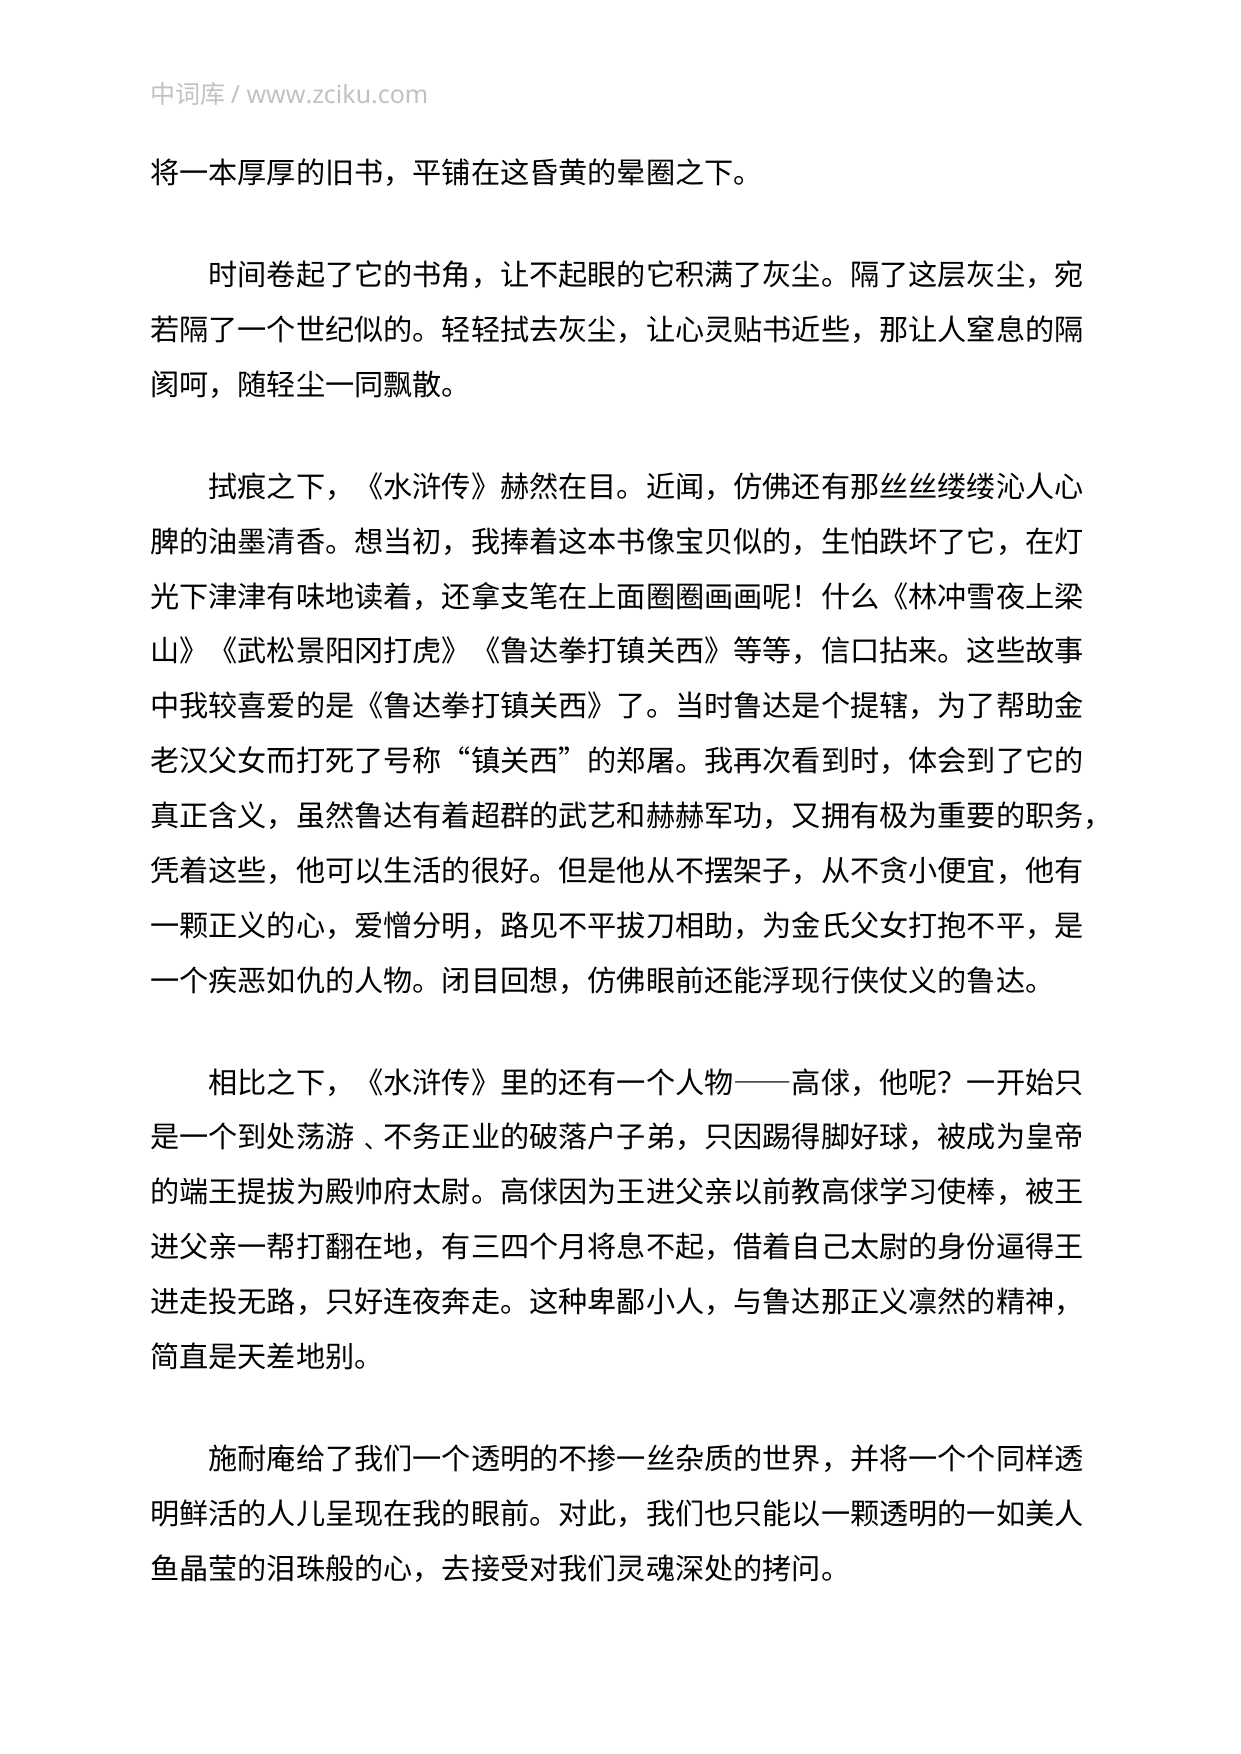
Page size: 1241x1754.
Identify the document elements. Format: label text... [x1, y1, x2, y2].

text 时间卷起了它的书角，让不起眼的它积满了灰尘。隔了这层灰尘，宛若隔了一个世纪似的。轻轻拭去灰尘，让心灵贴书近些，那让人窒息的隔阂呵，随轻尘一同飘散。 [150, 252, 1090, 404]
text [150, 150, 1090, 192]
text 施耐庵给了我们一个透明的不掺一丝杂质的世界，并将一个个同样透明鲜活的人儿呈现在我的眼前。对此，我们也只能以一颗透明的一如美人鱼晶莹的泪珠般的心，去接受对我们灵魂深处的拷问。 [150, 1435, 1090, 1587]
text 相比之下，《水浒传》里的还有一个人物——高俅，他呢？一开始只是一个到处荡游﹑不务正业的破落户子弟，只因踢得脚好球，被成为皇帝的端王提拔为殿帅府太尉。高俅因为王进父亲以前教高俅学习使棒，被王进父亲一帮打翻在地，有三四个月将息不起，借着自己太尉的身份逼得王进走投无路，只好连夜奔走。这种卑鄙小人，与鲁达那正义凛然的精神，简直是天差地别。 [150, 1059, 1090, 1376]
text 拭痕之下，《水浒传》赫然在目。近闻，仿佛还有那丝丝缕缕沁人心脾的油墨清香。想当初，我捧着这本书像宝贝似的，生怕跌坏了它，在灯光下津津有味地读着，还拿支笔在上面圈圈画画呢！什么《林冲雪夜上梁山》《武松景阳冈打虎》《鲁达拳打镇关西》等等，信口拈来。这些故事中我较喜爱的是《鲁达拳打镇关西》了。当时鲁达是个提辖，为了帮助金老汉父女而打死了号称“镇关西”的郑屠。我再次看到时，体会到了它的真正含义，虽然鲁达有着超群的武艺和赫赫军功，又拥有极为重要的职务，凭着这些，他可以生活的很好。但是他从不摆架子，从不贪小便宜，他有一颗正义的心，爱憎分明，路见不平拔刀相助，为金氏父女打抱不平，是一个疾恶如仇的人物。闭目回想，仿佛眼前还能浮现行侠仗义的鲁达。 [150, 463, 1090, 1000]
